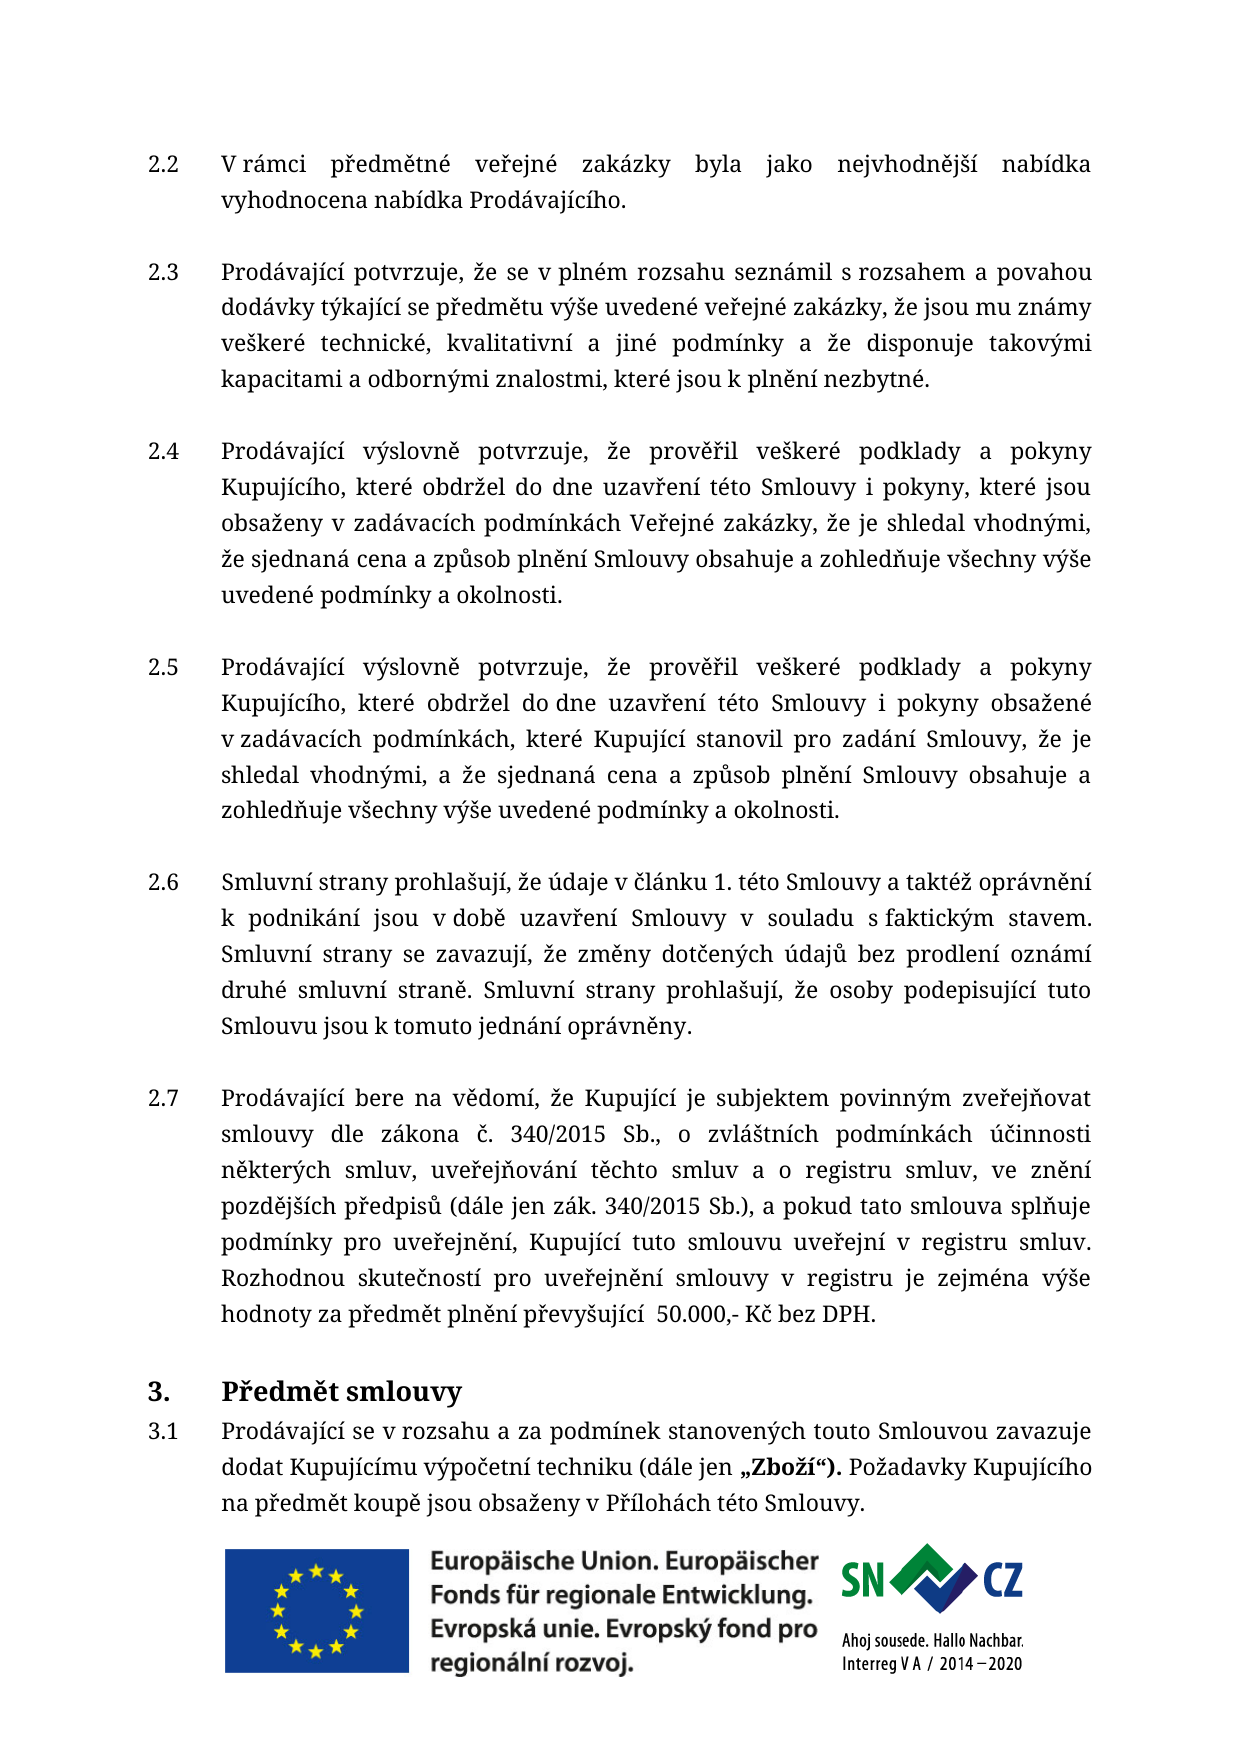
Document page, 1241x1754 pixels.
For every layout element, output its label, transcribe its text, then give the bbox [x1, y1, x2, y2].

text 2.4 Prodávající výslovně potvrzuje, že prověřil veškeré podklady a pokyny Kupujícího, které obdržel do dne uzavření této Smlouvy i pokyny, které jsou obsaženy v zadávacích podmínkách Veřejné zakázky, že je shledal vhodnými, že sjednaná cena a způsob plnění Smlouvy obsahuje a zohledňuje všechny výše uvedené podmínky a okolnosti. [148, 435, 1093, 610]
text 3. Předmět smlouvy [148, 1373, 1093, 1409]
text 2.6 Smluvní strany prohlašují, že údaje v článku 1. této Smlouvy a taktéž oprávnění k podnikání jsou v době uzavření Smlouvy v souladu s faktickým stavem. Smluvní strany se zavazují, že změny dotčených údajů bez prodlení oznámí druhé smluvní straně. Smluvní strany prohlašují, že osoby podepisující tuto Smlouvu jsou k tomuto jednání oprávněny. [148, 866, 1093, 1041]
text 2.2 V rámci předmětné veřejné zakázky byla jako nejvhodnější nabídka vyhodnocena nabídka Prodávajícího. [148, 148, 1093, 215]
text 2.3 Prodávající potvrzuje, že se v plném rozsahu seznámil s rozsahem a povahou dodávky týkající se předmětu výše uvedené veřejné zakázky, že jsou mu známy veškeré technické, kvalitativní a jiné podmínky a že disponuje takovými kapacitami a odbornými znalostmi, které jsou k plnění nezbytné. [148, 255, 1093, 394]
text 2.5 Prodávající výslovně potvrzuje, že prověřil veškeré podklady a pokyny Kupujícího, které obdržel do dne uzavření této Smlouvy i pokyny obsažené v zadávacích podmínkách, které Kupující stanovil pro zadání Smlouvy, že je shledal vhodnými, a že sjednaná cena a způsob plnění Smlouvy obsahuje a zohledňuje všechny výše uvedené podmínky a okolnosti. [148, 651, 1093, 826]
text 2.7 Prodávající bere na vědomí, že Kupující je subjektem povinným zveřejňovat smlouvy dle zákona č. 340/2015 Sb., o zvláštních podmínkách účinnosti některých smluv, uveřejňování těchto smluv a o registru smluv, ve znění pozdějších předpisů (dále jen zák. 340/2015 Sb.), a pokud tato smlouva splňuje podmínky pro uveřejnění, Kupující tuto smlouvu uveřejní v registru smluv. Rozhodnou skutečností pro uveřejnění smlouvy v registru je zejména výše hodnoty za předmět plnění převyšující 50.000,- Kč bez DPH. [148, 1082, 1093, 1329]
text 3.1 Prodávající se v rozsahu a za podmínek stanovených touto Smlouvou zavazuje dodat Kupujícímu výpočetní techniku (dále jen „Zboží“). Požadavky Kupujícího na předmět koupě jsou obsaženy v Přílohách této Smlouvy. [148, 1415, 1093, 1518]
picture [217, 1543, 1023, 1681]
